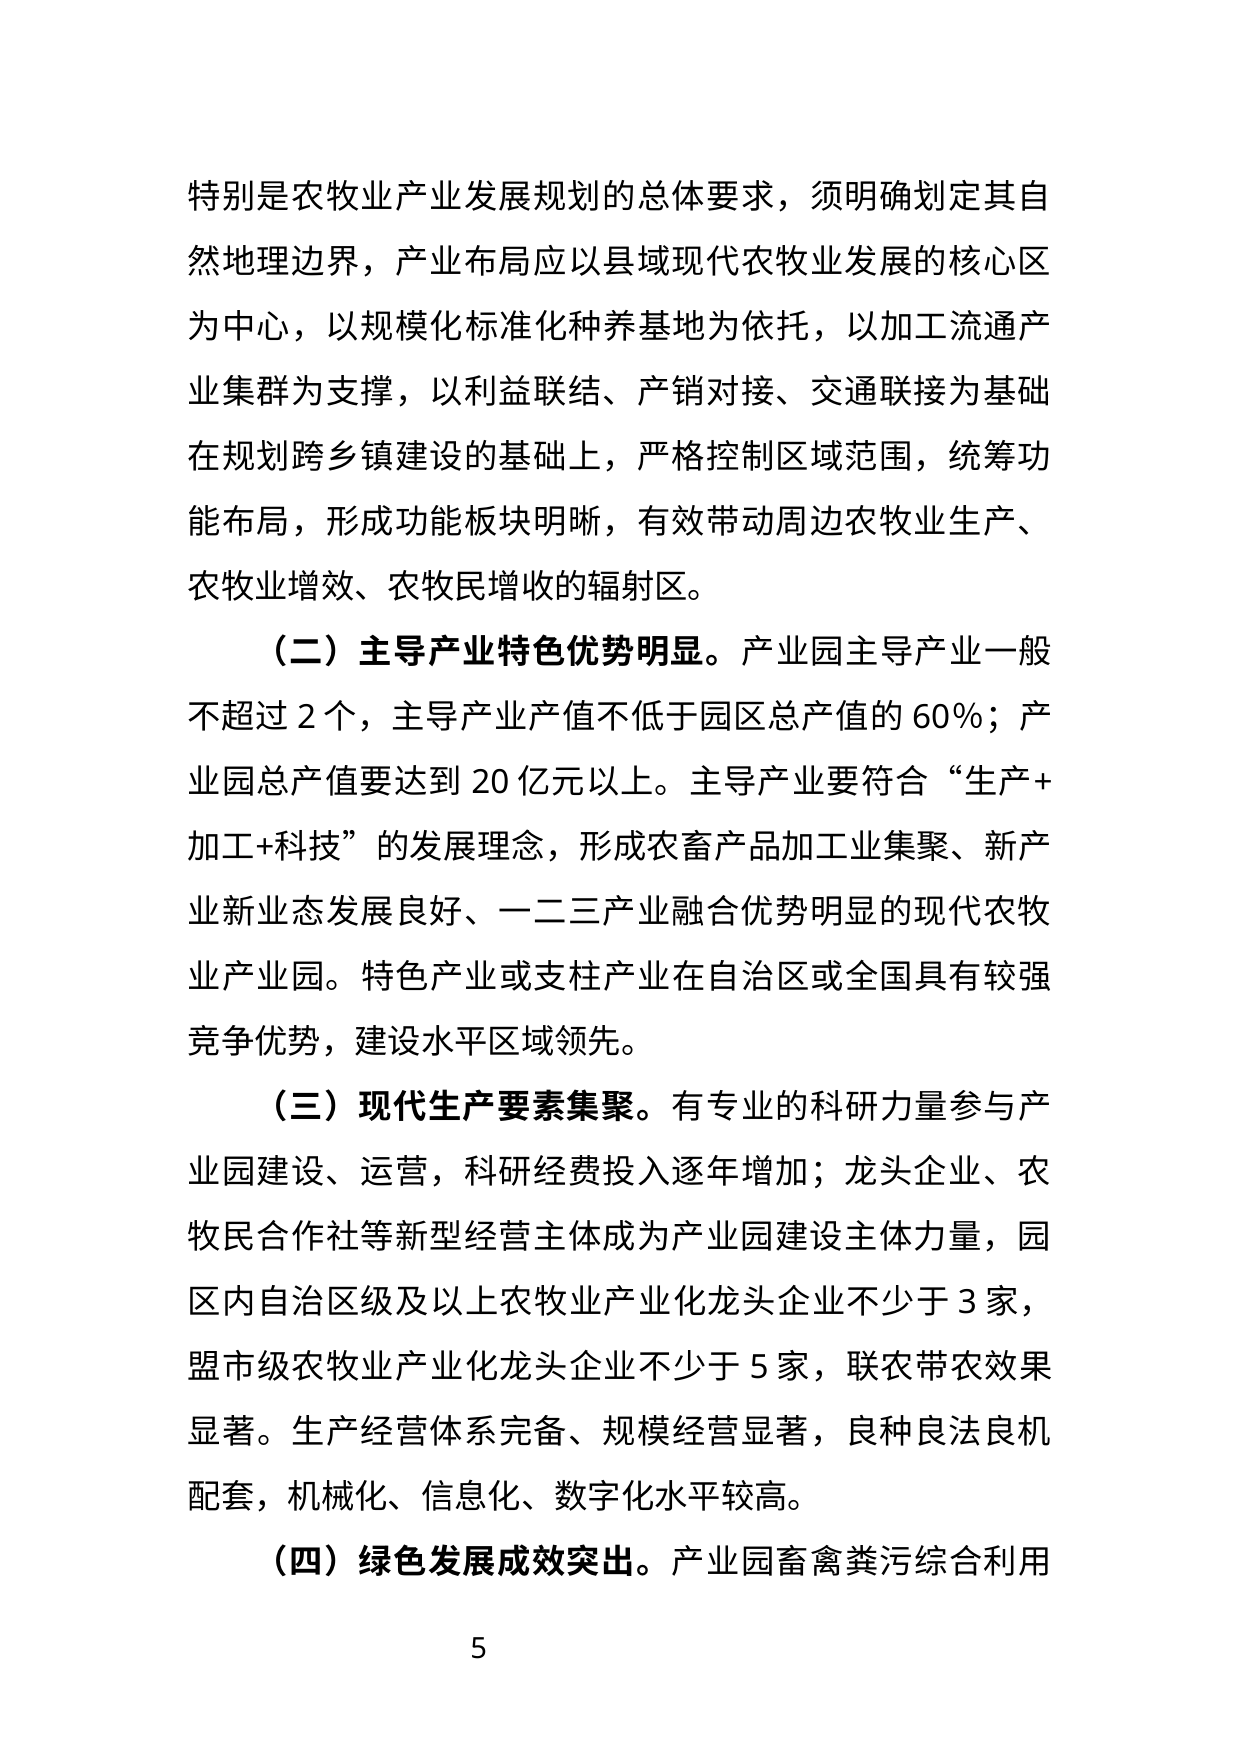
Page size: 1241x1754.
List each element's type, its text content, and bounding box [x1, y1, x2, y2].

text （二）主导产业特色优势明显。产业园主导产业一般不超过2个，主导产业产值不低于园区总产值的60％；产业园总产值要达到 20亿元以上。主导产业要符合“生产+加工+科技”的发展理念，形成农畜产品加工业集聚、新产业新业态发展良好、一二三产业融合优势明显的现代农牧业产业园。特色产业或支柱产业在自治区或全国具有较强竞争优势，建设水平区域领先。 [187, 617, 1053, 1072]
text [187, 162, 1053, 617]
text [187, 1527, 1053, 1592]
text （三）现代生产要素集聚。有专业的科研力量参与产业园建设、运营，科研经费投入逐年增加；龙头企业、农牧民合作社等新型经营主体成为产业园建设主体力量，园区内自治区级及以上农牧业产业化龙头企业不少于3家，盟市级农牧业产业化龙头企业不少于5家，联农带农效果显著。生产经营体系完备、规模经营显著，良种良法良机配套，机械化、信息化、数字化水平较高。 [187, 1072, 1053, 1527]
